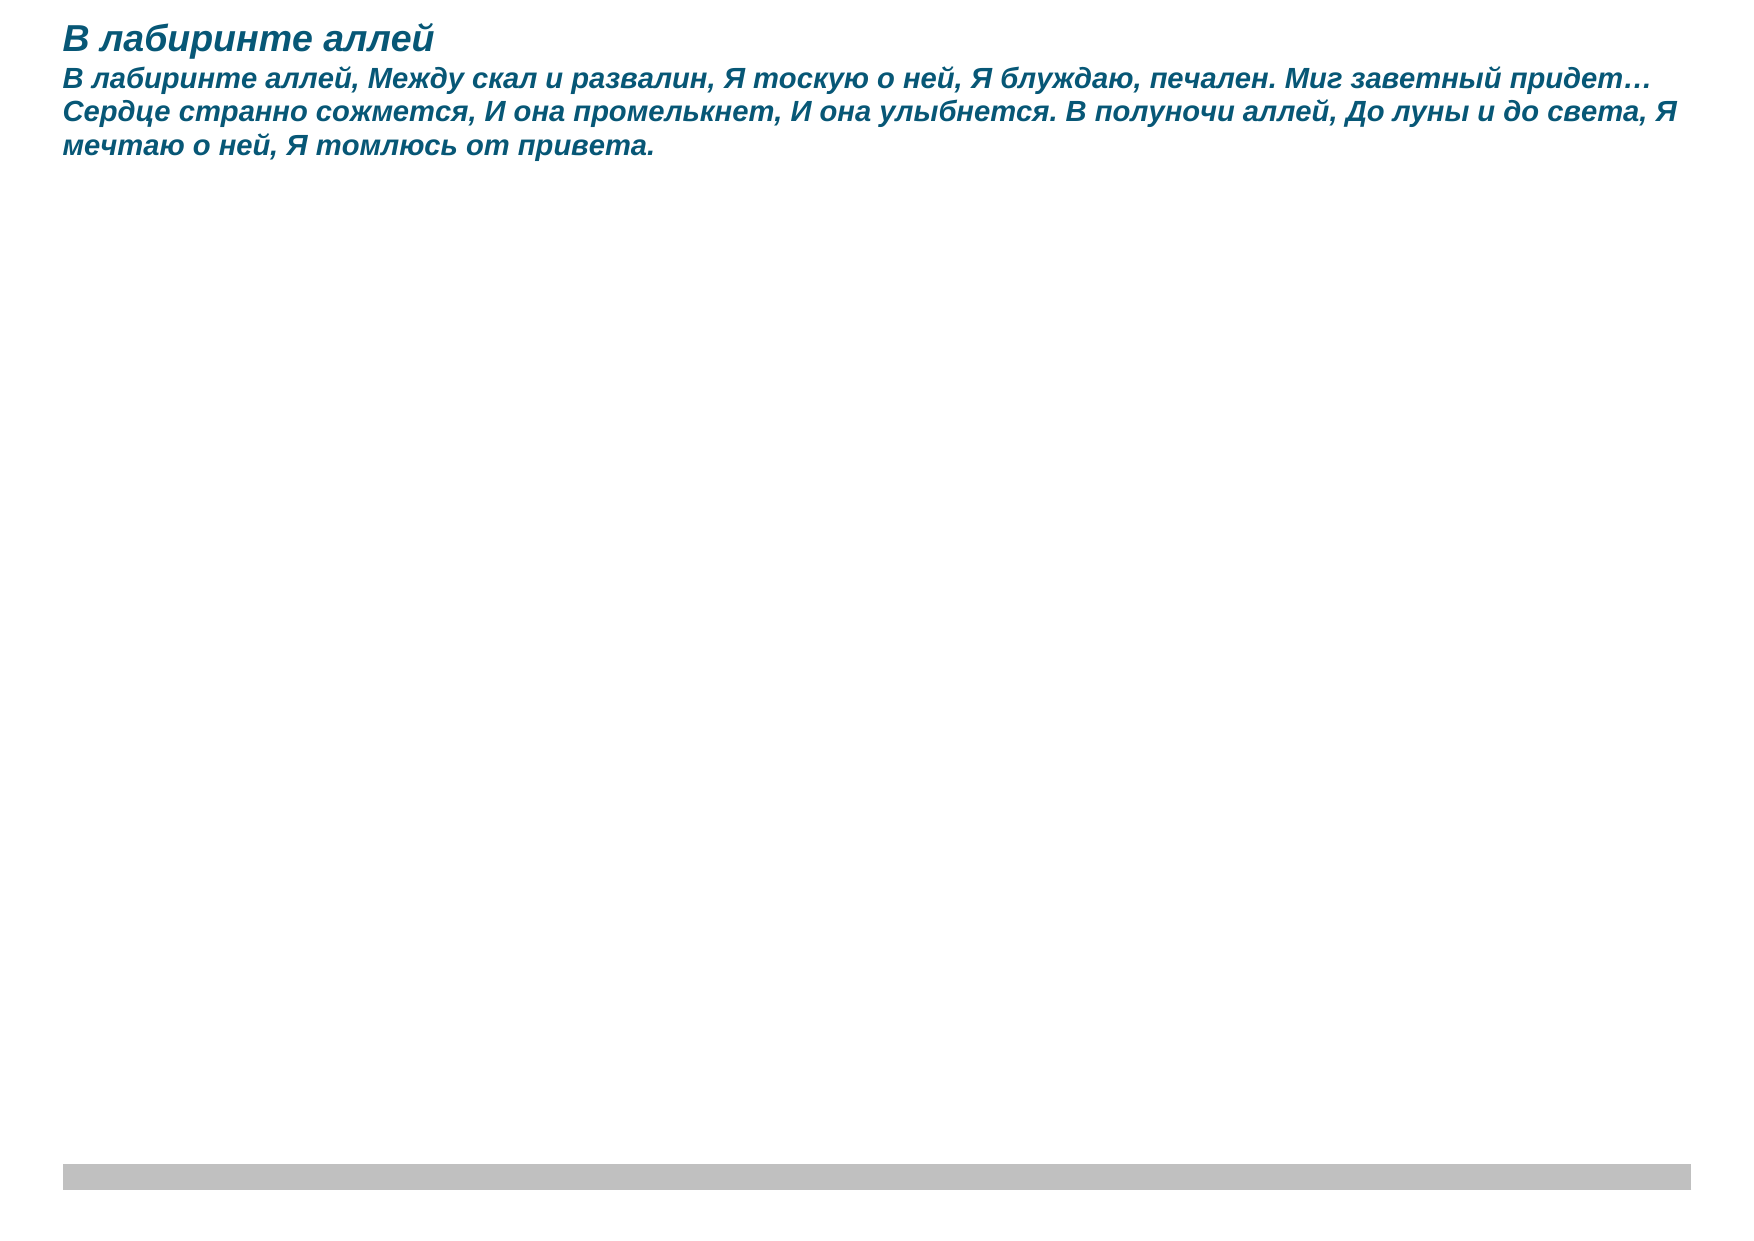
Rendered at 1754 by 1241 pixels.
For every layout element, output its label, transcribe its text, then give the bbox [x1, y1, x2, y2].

subtitle В лабиринте аллей [62, 17, 1691, 60]
text В лабиринте аллей, [62, 61, 1691, 161]
